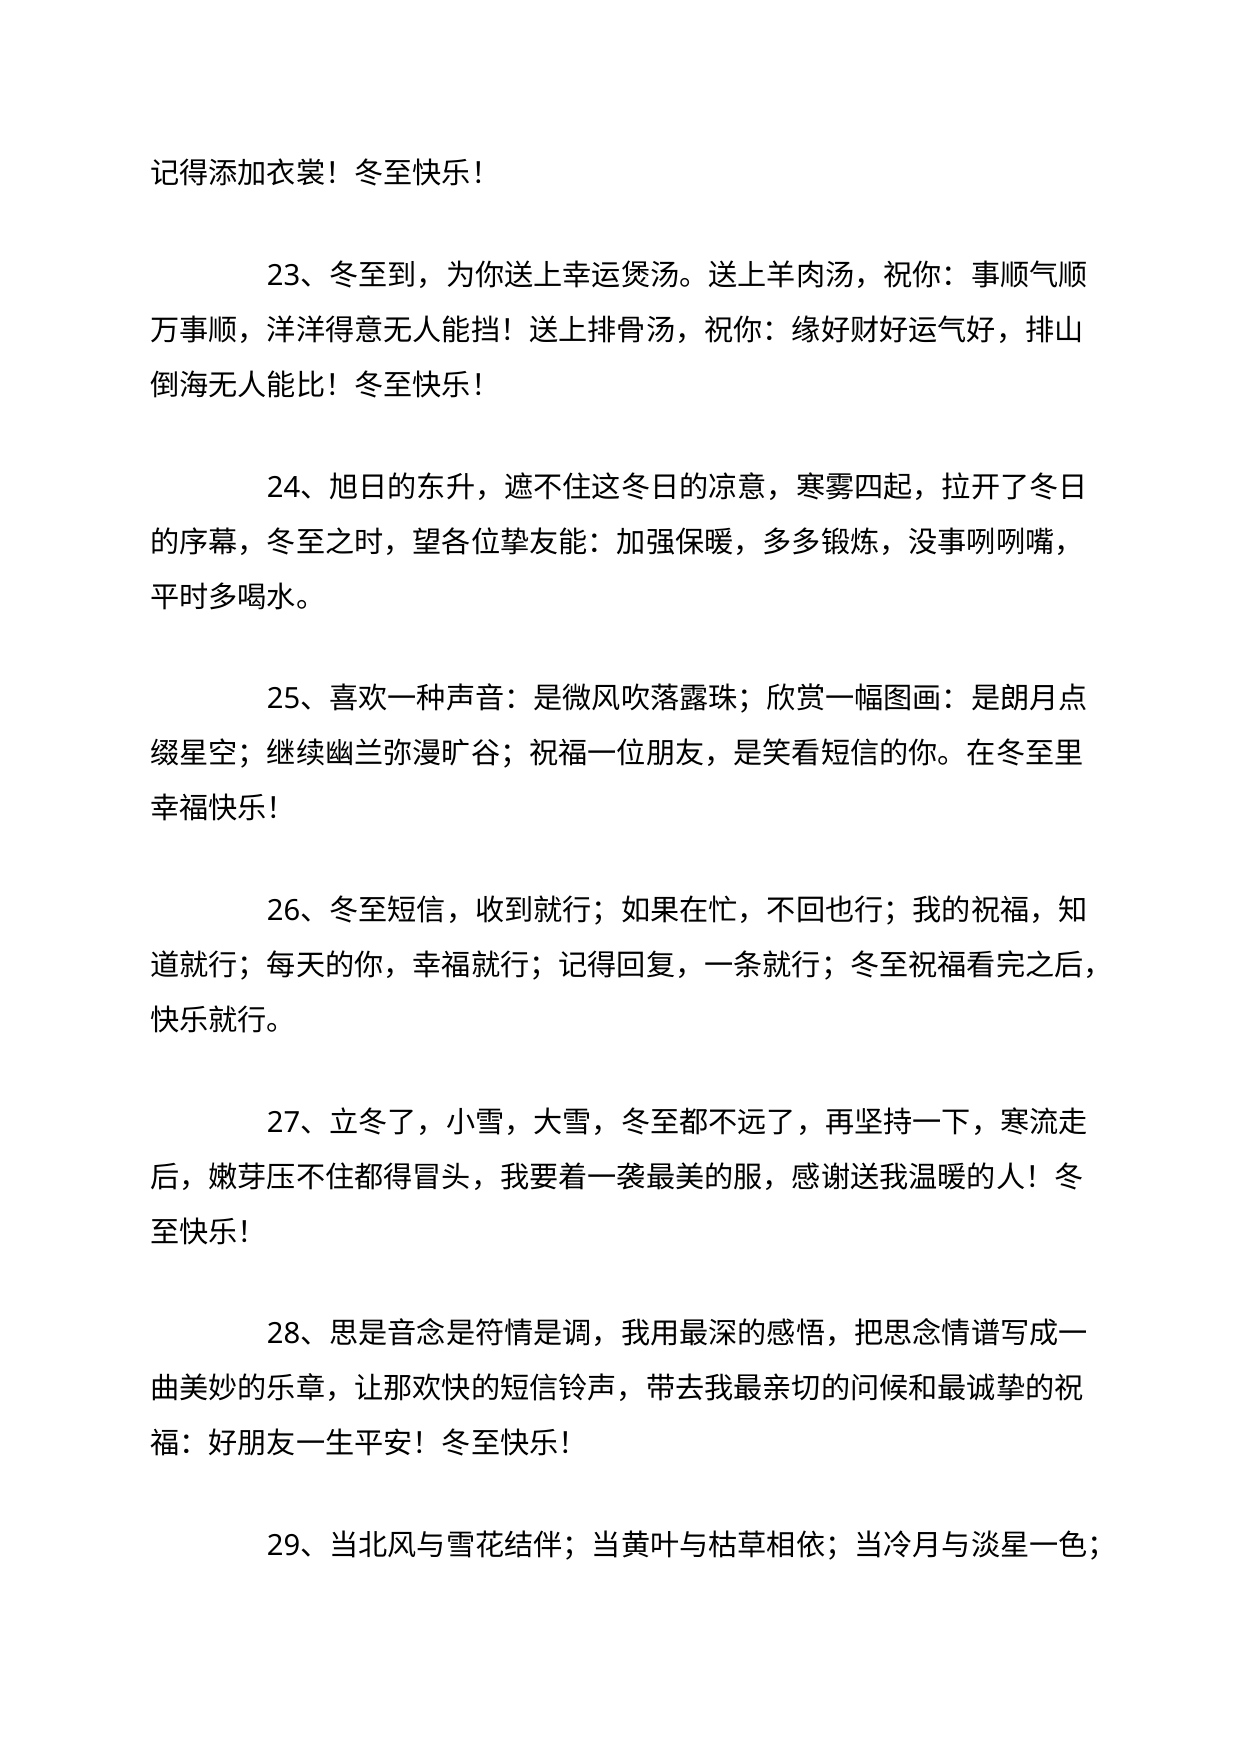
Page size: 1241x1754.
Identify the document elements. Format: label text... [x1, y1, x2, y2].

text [150, 1522, 1090, 1564]
text 28、思是音念是符情是调，我用最深的感悟，把思念情谱写成一曲美妙的乐章，让那欢快的短信铃声，带去我最亲切的问候和最诚挚的祝福：好朋友一生平安！冬至快乐！ [150, 1310, 1090, 1462]
text 24、旭日的东升，遮不住这冬日的凉意，寒雾四起，拉开了冬日的序幕，冬至之时，望各位挚友能：加强保暖，多多锻炼，没事咧咧嘴，平时多喝水。 [150, 463, 1090, 616]
text 27、立冬了，小雪，大雪，冬至都不远了，再坚持一下，寒流走后，嫩芽压不住都得冒头，我要着一袭最美的服，感谢送我温暖的人！冬至快乐！ [150, 1098, 1090, 1251]
text 23、冬至到，为你送上幸运煲汤。送上羊肉汤，祝你：事顺气顺万事顺，洋洋得意无人能挡！送上排骨汤，祝你：缘好财好运气好，排山倒海无人能比！冬至快乐！ [150, 252, 1090, 404]
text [150, 150, 1090, 192]
text 25、喜欢一种声音：是微风吹落露珠；欣赏一幅图画：是朗月点缀星空；继续幽兰弥漫旷谷；祝福一位朋友，是笑看短信的你。在冬至里幸福快乐！ [150, 675, 1090, 827]
text 26、冬至短信，收到就行；如果在忙，不回也行；我的祝福，知道就行；每天的你，幸福就行；记得回复，一条就行；冬至祝福看完之后，快乐就行。 [150, 887, 1090, 1039]
